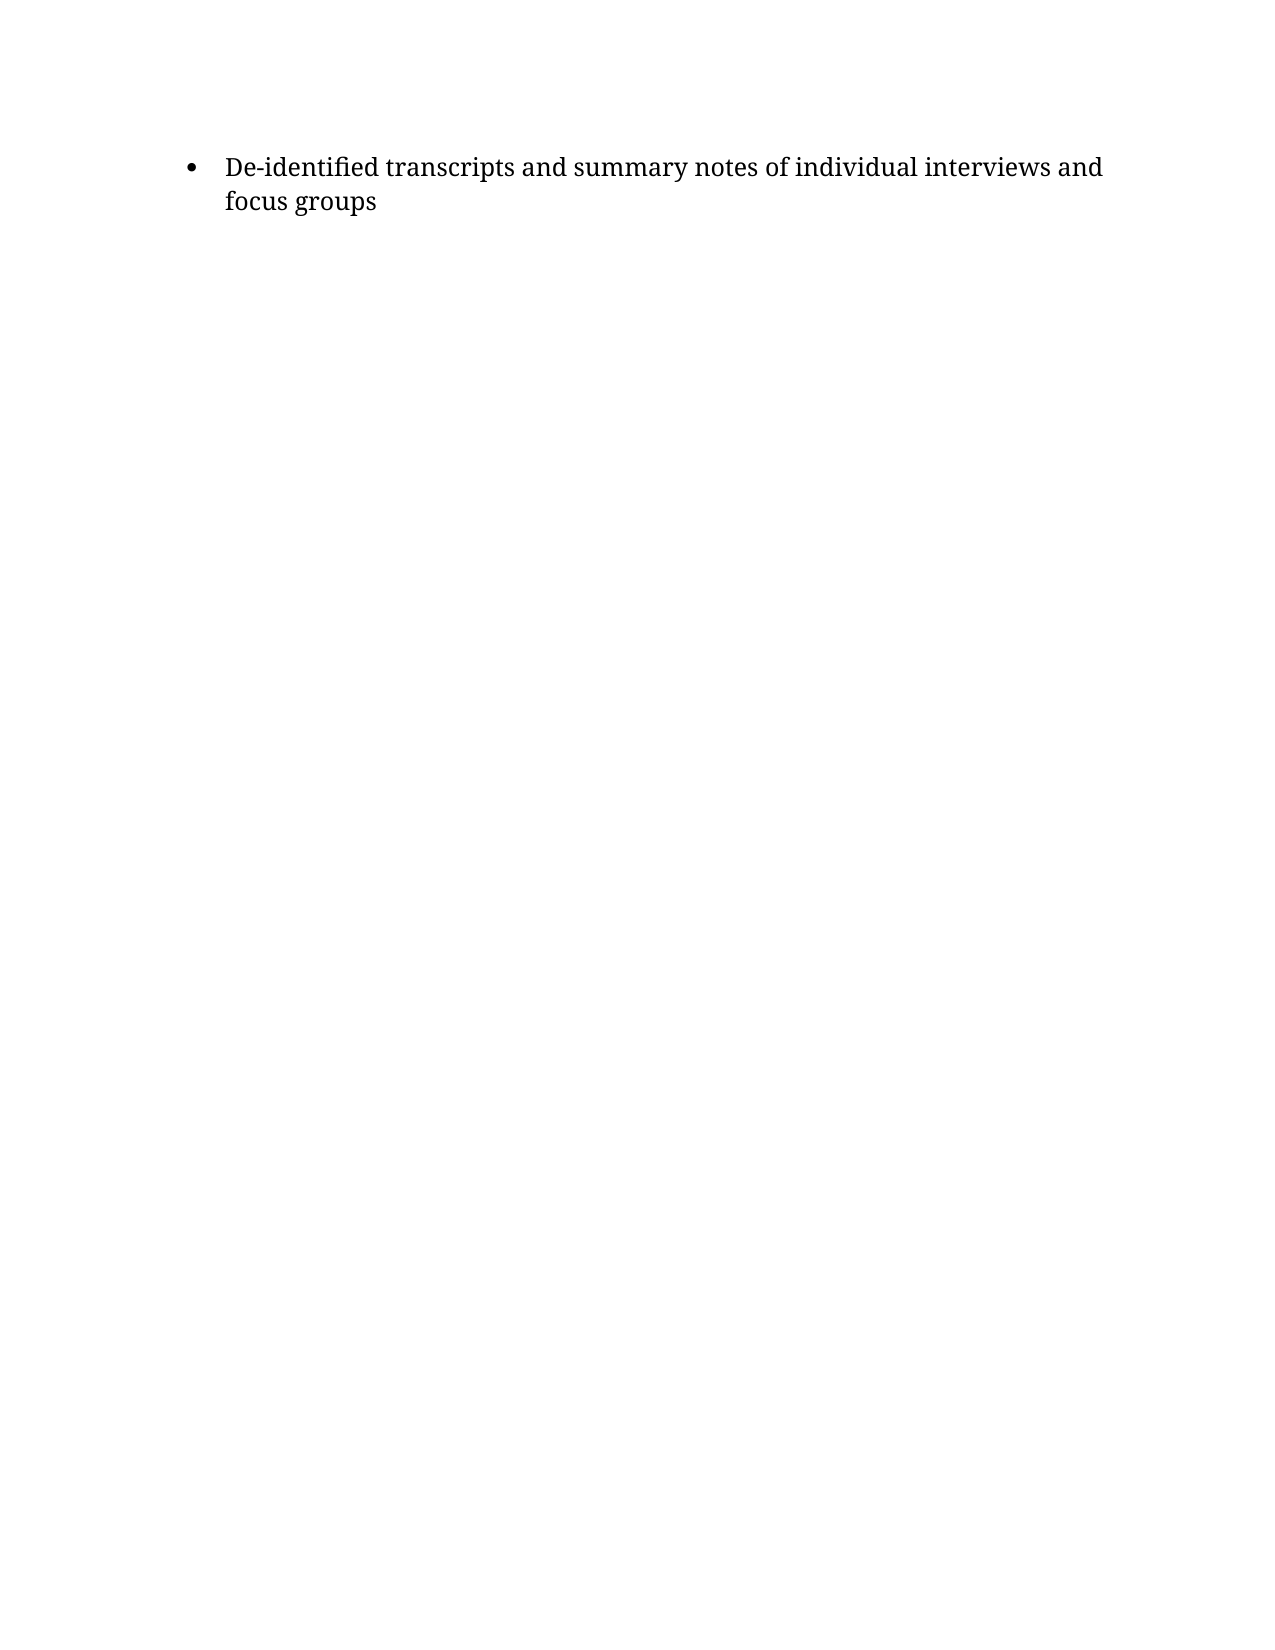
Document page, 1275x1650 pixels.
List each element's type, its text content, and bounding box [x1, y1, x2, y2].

list De-identified transcripts and summary notes of individual interviews and focus groups [187, 150, 1125, 218]
